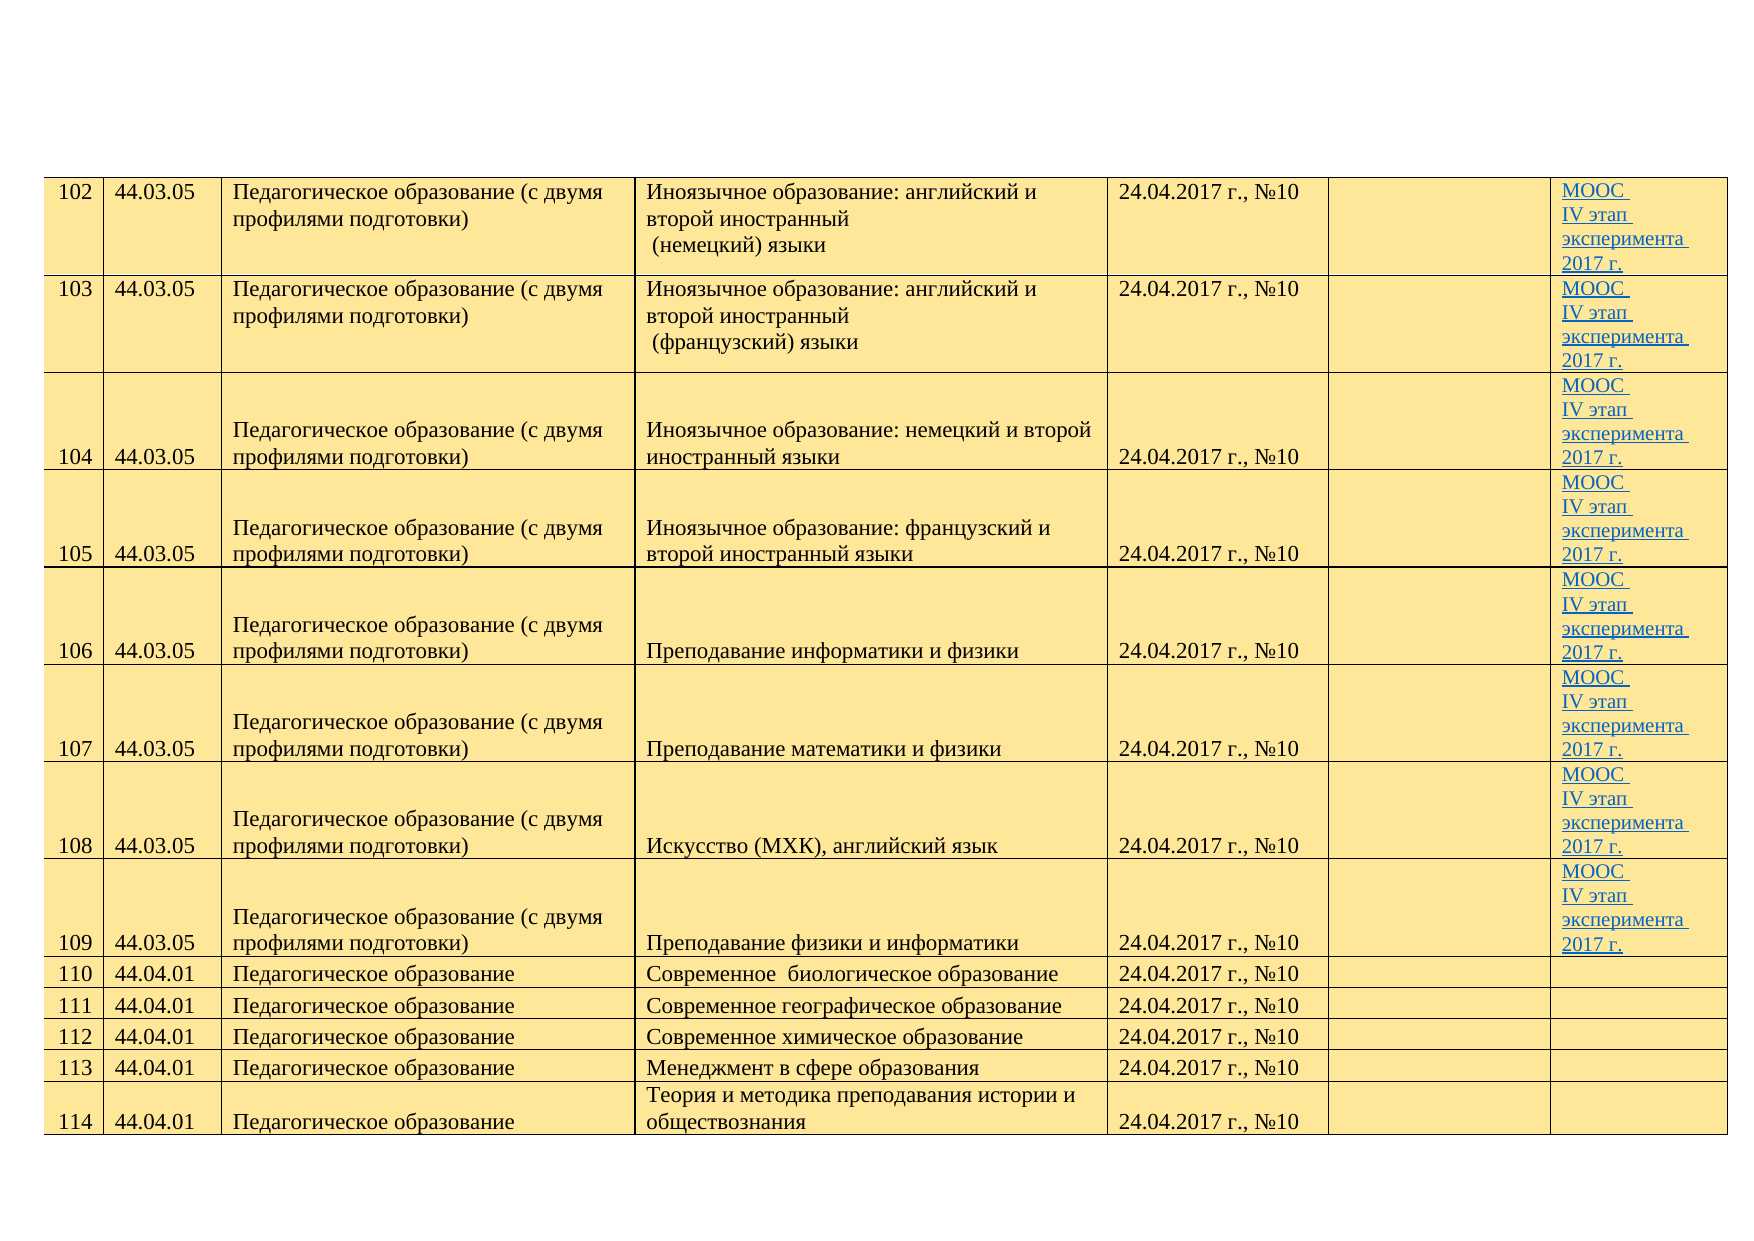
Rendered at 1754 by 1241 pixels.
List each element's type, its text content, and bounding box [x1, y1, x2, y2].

table_cell 24.04.2017 г., №10 [1108, 859, 1328, 956]
table_cell Менеджмент в сфере образования [636, 1050, 1107, 1081]
table_cell Современное географическое образование [636, 988, 1107, 1018]
table_cell [1329, 1050, 1550, 1081]
table_cell 44.04.01 [104, 1050, 221, 1081]
table_cell 44.03.05 [104, 470, 221, 566]
table_cell 44.04.01 [104, 957, 221, 987]
table_cell 108 [44, 762, 103, 858]
table_cell Педагогическое образование [222, 957, 634, 987]
table_cell [1329, 957, 1550, 987]
table_cell МООС IV этап эксперимента 2017 г. [1551, 762, 1727, 858]
table_cell 44.03.05 [104, 276, 221, 372]
table_cell Педагогическое образование (с двумя профилями подготовки) [222, 762, 634, 858]
table_cell 44.03.05 [104, 859, 221, 956]
table_cell МООС IV этап эксперимента 2017 г. [1551, 373, 1727, 469]
table_cell Педагогическое образование [222, 988, 634, 1018]
table_cell Иноязычное образование: английский и второй иностранный (немецкий) языки [636, 178, 1107, 274]
table_cell 24.04.2017 г., №10 [1108, 762, 1328, 858]
table_cell 24.04.2017 г., №10 [1108, 957, 1328, 987]
table_cell МООС IV этап эксперимента 2017 г. [1551, 470, 1727, 566]
table_cell МООС IV этап эксперимента 2017 г. [1551, 859, 1727, 956]
table_cell 104 [44, 373, 103, 469]
table_cell МООС IV этап эксперимента 2017 г. [1551, 665, 1727, 761]
table_cell [1329, 762, 1550, 858]
table_cell [1329, 276, 1550, 372]
table_cell 44.04.01 [104, 1082, 221, 1134]
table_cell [222, 178, 634, 274]
table_cell Педагогическое образование (с двумя профилями подготовки) [222, 859, 634, 956]
table_cell [1551, 988, 1727, 1018]
table_cell 44.04.01 [104, 988, 221, 1018]
table_cell [1329, 859, 1550, 956]
table_cell 102 [44, 178, 103, 274]
table_cell 112 [44, 1019, 103, 1049]
table_cell 44.03.05 [104, 568, 221, 664]
table_cell Иноязычное образование: немецкий и второй иностранный языки [636, 373, 1107, 469]
table_cell Педагогическое образование (с двумя профилями подготовки) [222, 568, 634, 664]
table_cell 111 [44, 988, 103, 1018]
table_cell Педагогическое образование (с двумя профилями подготовки) [222, 373, 634, 469]
table_cell [1329, 1082, 1550, 1134]
table_cell 105 [44, 470, 103, 566]
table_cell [222, 1082, 634, 1134]
table_cell МООС IV этап эксперимента 2017 г. [1551, 276, 1727, 372]
table_cell Современное биологическое образование [636, 957, 1107, 987]
table_cell Педагогическое образование (с двумя профилями подготовки) [222, 470, 634, 566]
table_cell 114 [44, 1082, 103, 1134]
table_cell [1329, 178, 1550, 274]
table_cell 24.04.2017 г., №10 [1108, 1050, 1328, 1081]
table_cell [1551, 1050, 1727, 1081]
table_cell МООС IV этап эксперимента 2017 г. [1551, 568, 1727, 664]
table_cell 107 [44, 665, 103, 761]
table_cell 113 [44, 1050, 103, 1081]
table_cell [1329, 373, 1550, 469]
table_cell [1551, 1019, 1727, 1049]
table_cell 106 [44, 568, 103, 664]
table_cell [1551, 1082, 1727, 1134]
table_cell 24.04.2017 г., №10 [1108, 568, 1328, 664]
table_cell Педагогическое образование (с двумя профилями подготовки) [222, 276, 634, 372]
table_cell Преподавание физики и информатики [636, 859, 1107, 956]
table_cell 24.04.2017 г., №10 [1108, 276, 1328, 372]
table_cell Иноязычное образование: французский и второй иностранный языки [636, 470, 1107, 566]
table_cell Педагогическое образование [222, 1019, 634, 1049]
table_cell 103 [44, 276, 103, 372]
table_cell [1329, 1019, 1550, 1049]
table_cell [1551, 178, 1727, 274]
table_cell 24.04.2017 г., №10 [1108, 470, 1328, 566]
table_cell 44.03.05 [104, 178, 221, 274]
table_cell 24.04.2017 г., №10 [1108, 1082, 1328, 1134]
table_cell Преподавание информатики и физики [636, 568, 1107, 664]
table_cell Теория и методика преподавания истории и обществознания [636, 1082, 1107, 1134]
table_cell [1329, 568, 1550, 664]
table_cell [1329, 470, 1550, 566]
table_cell 44.04.01 [104, 1019, 221, 1049]
table_cell 110 [44, 957, 103, 987]
table_cell 44.03.05 [104, 373, 221, 469]
table_cell 109 [44, 859, 103, 956]
table_cell 44.03.05 [104, 762, 221, 858]
table_cell Иноязычное образование: английский и второй иностранный (французский) языки [636, 276, 1107, 372]
table_cell Искусство (МХК), английский язык [636, 762, 1107, 858]
table_cell Преподавание математики и физики [636, 665, 1107, 761]
table_cell [1551, 957, 1727, 987]
table_cell [1329, 665, 1550, 761]
table_cell 24.04.2017 г., №10 [1108, 373, 1328, 469]
table_cell [1329, 988, 1550, 1018]
table_cell 44.03.05 [104, 665, 221, 761]
table_cell 24.04.2017 г., №10 [1108, 1019, 1328, 1049]
table_cell Педагогическое образование [222, 1050, 634, 1081]
table_cell Современное химическое образование [636, 1019, 1107, 1049]
table_cell 24.04.2017 г., №10 [1108, 178, 1328, 274]
table_cell Педагогическое образование (с двумя профилями подготовки) [222, 665, 634, 761]
table_cell 24.04.2017 г., №10 [1108, 988, 1328, 1018]
table_cell 24.04.2017 г., №10 [1108, 665, 1328, 761]
